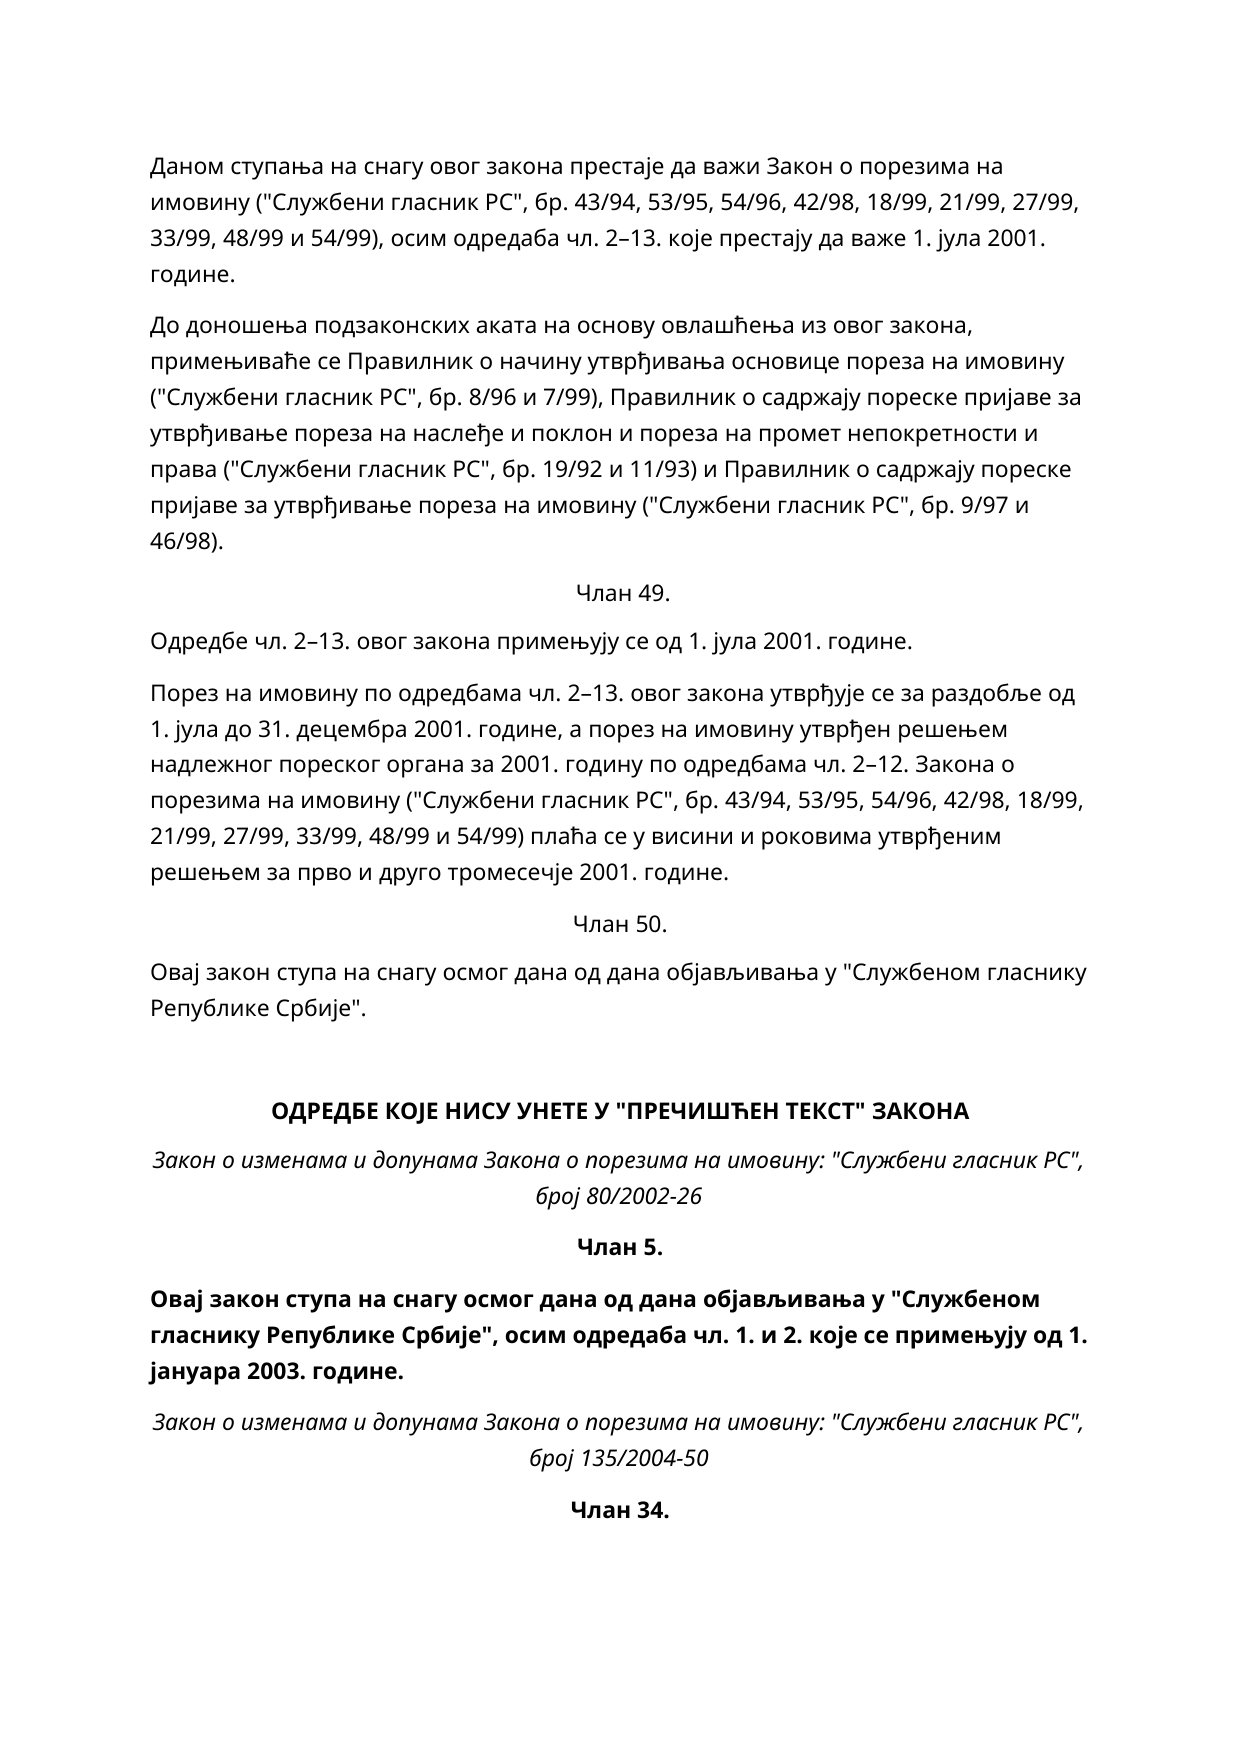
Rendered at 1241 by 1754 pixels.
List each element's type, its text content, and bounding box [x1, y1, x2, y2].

text Закон о изменама и допунама Закона о порезима на имовину: "Службени гласник РС", број 80/2002-26 [150, 1144, 1090, 1211]
text Даном ступања на снагу овог закона престаје да важи Закон о порезима на имовину ("Службени гласник РС", бр. 43/94, 53/95, 54/96, 42/98, 18/99, 21/99, 27/99, 33/99, 48/99 и 54/99), осим одредаба чл. 2–13. које престају да важе 1. јула 2001. године. [150, 150, 1090, 289]
text Члан 50. [150, 908, 1090, 939]
text Члан 49. [150, 577, 1090, 608]
text Овај закон ступа на снагу осмог дана од дана објављивања у "Службеном гласнику Републике Србије". [150, 956, 1090, 1023]
text Закон о изменама и допунама Закона о порезима на имовину: "Службени гласник РС", број 135/2004-50 [150, 1406, 1090, 1473]
text ОДРЕДБЕ КОЈЕ НИСУ УНЕТЕ У "ПРЕЧИШЋЕН ТЕКСТ" ЗАКОНА [150, 1095, 1090, 1127]
text Члан 34. [150, 1494, 1090, 1525]
text Члан 5. [150, 1231, 1090, 1262]
text Овај закон ступа на снагу осмог дана од дана објављивања у "Службеном гласнику Републике Србије", осим одредаба чл. 1. и 2. које се примењују од 1. јануара 2003. године. [150, 1283, 1090, 1386]
text Одредбе чл. 2–13. овог закона примењују се од 1. јула 2001. године. [150, 625, 1090, 656]
text До доношења подзаконских аката на основу овлашћења из овог закона, примењиваће се Правилник о начину утврђивања основице пореза на имовину ("Службени гласник РС", бр. 8/96 и 7/99), Правилник о садржају пореске пријаве за утврђивање пореза на наслеђе и поклон и пореза на промет непокретности и права ("Службени гласник РС", бр. 19/92 и 11/93) и Правилник о садржају пореске пријаве за утврђивање пореза на имовину ("Службени гласник РС", бр. 9/97 и 46/98). [150, 309, 1090, 556]
text Порез на имовину по одредбама чл. 2–13. овог закона утврђује се за раздобље од 1. јула до 31. децембра 2001. године, а порез на имовину утврђен решењем надлежног пореског органа за 2001. годину по одредбама чл. 2–12. Закона о порезима на имовину ("Службени гласник РС", бр. 43/94, 53/95, 54/96, 42/98, 18/99, 21/99, 27/99, 33/99, 48/99 и 54/99) плаћа се у висини и роковима утврђеним решењем за прво и друго тромесечје 2001. године. [150, 677, 1090, 887]
